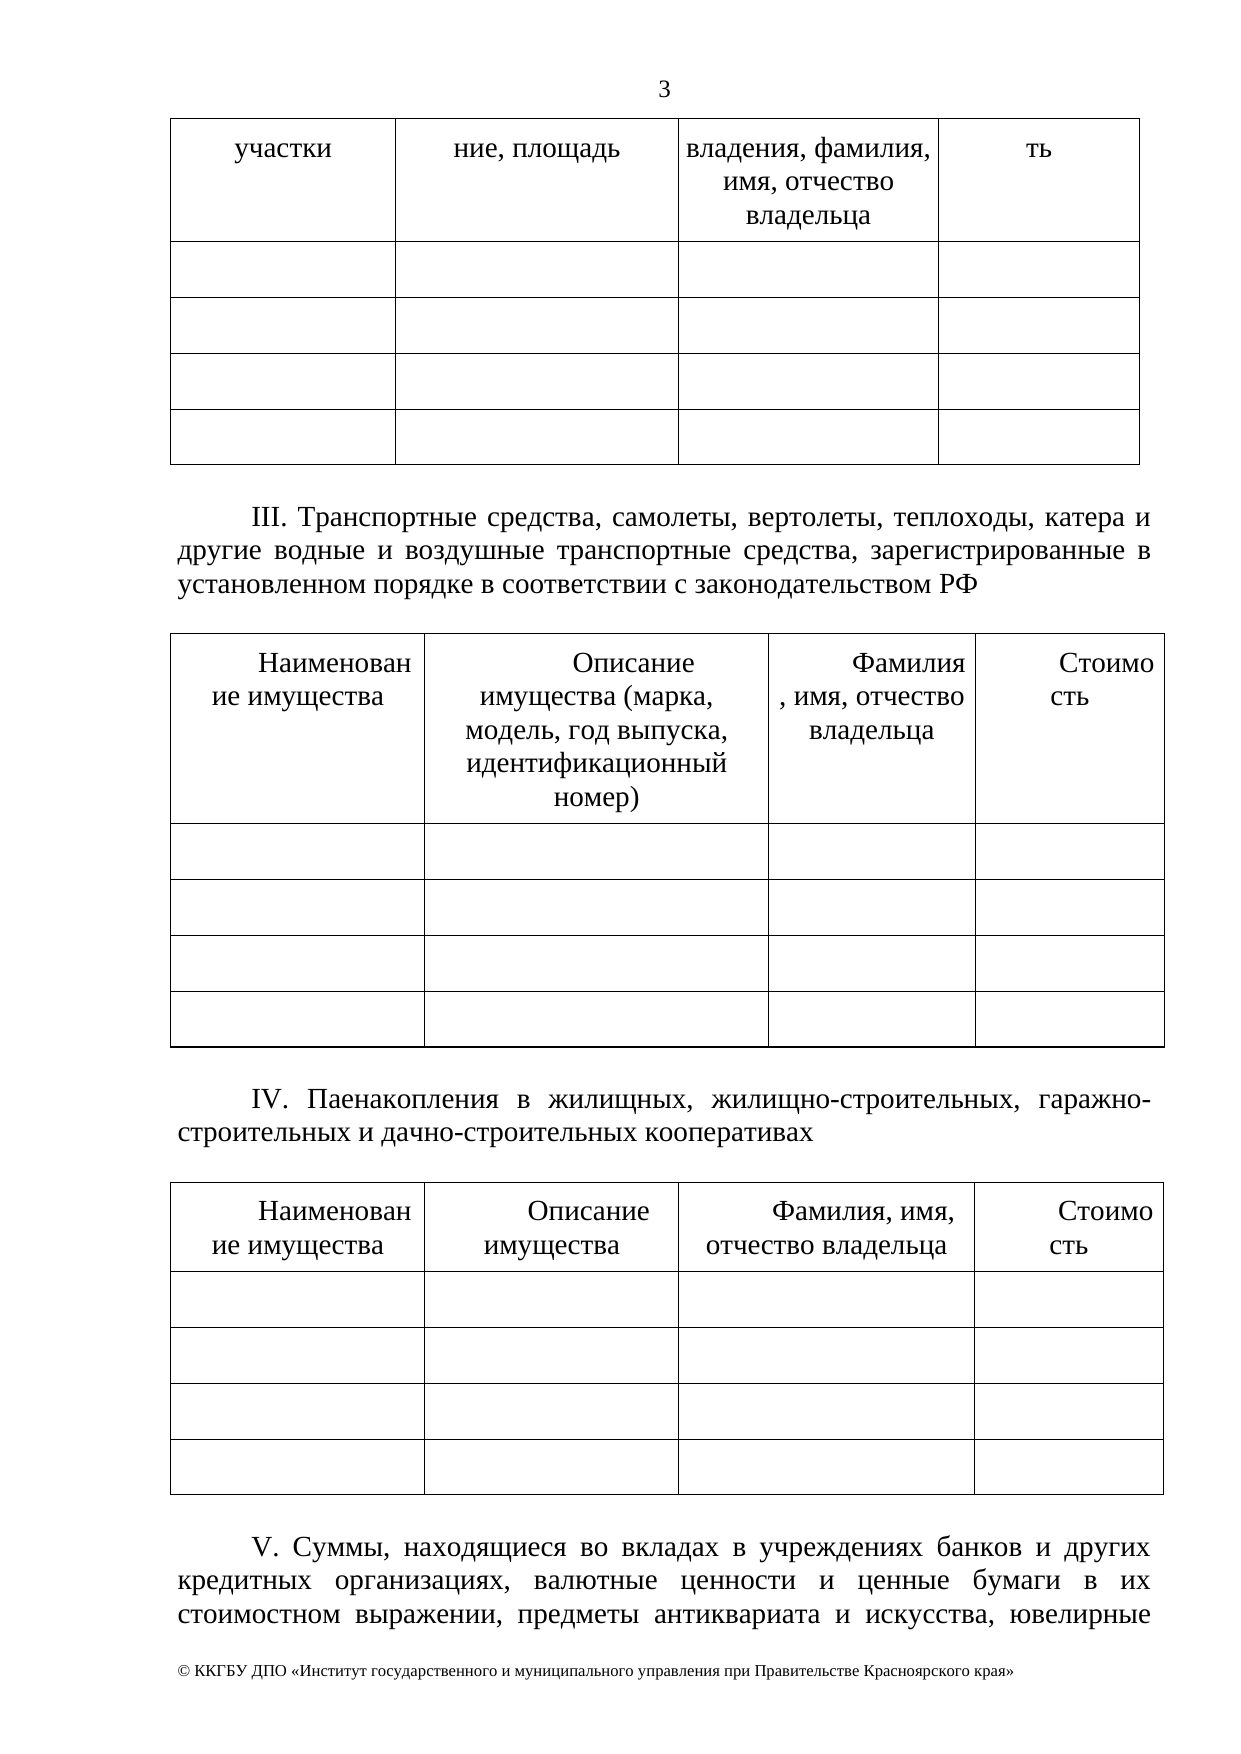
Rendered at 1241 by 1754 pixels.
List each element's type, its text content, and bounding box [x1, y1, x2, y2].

table_cell [939, 354, 1139, 408]
table_cell [396, 410, 678, 464]
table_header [679, 119, 938, 241]
table_cell [171, 936, 424, 991]
table_cell [425, 1328, 678, 1383]
table_cell [769, 880, 975, 935]
table_cell [769, 824, 975, 879]
table_header Описание имущества [425, 1183, 678, 1271]
table_cell [769, 936, 975, 991]
table_cell [396, 354, 678, 408]
table_cell [425, 1384, 678, 1438]
table_header Стоимость [975, 1183, 1163, 1271]
table_header Стоимость [939, 119, 1139, 241]
table_header Стоимость [976, 634, 1164, 823]
table_cell [679, 1328, 974, 1383]
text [177, 1529, 1152, 1629]
table_cell [425, 1440, 678, 1494]
table_header Описание имущества (марка, модель, год выпуска, идентификационный номер) [425, 634, 768, 823]
table_cell [171, 992, 424, 1046]
table_cell [939, 242, 1139, 297]
table_cell [425, 992, 768, 1046]
table_cell [976, 880, 1164, 935]
table_cell [976, 824, 1164, 879]
table_cell [939, 298, 1139, 353]
table_cell [171, 298, 395, 353]
table_cell [939, 410, 1139, 464]
table_cell [171, 1272, 424, 1327]
table_cell [171, 1384, 424, 1438]
table_cell [679, 1384, 974, 1438]
table_cell [171, 1328, 424, 1383]
text IV. Паенакопления в жилищных, жилищно-строительных, гаражно-строительных и дачно-строительных кооперативах [177, 1081, 1152, 1148]
table_header Фамилия, имя, отчество владельца [679, 1183, 974, 1271]
table_cell [425, 880, 768, 935]
table_cell [171, 242, 395, 297]
table_header Фамилия, имя, отчество владельца [769, 634, 975, 823]
table_header Наименование имущества [171, 1183, 424, 1271]
table_cell [396, 298, 678, 353]
table_cell [976, 936, 1164, 991]
table_cell [975, 1272, 1163, 1327]
table_cell [679, 1272, 974, 1327]
table_cell [679, 1440, 974, 1494]
table_header Земельные участки [171, 119, 395, 241]
table_cell [425, 936, 768, 991]
table_cell [171, 410, 395, 464]
text III. Транспортные средства, самолеты, вертолеты, теплоходы, катера и другие водные и воздушные транспортные средства, зарегистрированные в установленном порядке в соответствии с законодательством РФ [177, 499, 1152, 599]
table_cell [679, 298, 938, 353]
table_cell [171, 824, 424, 879]
table_cell [975, 1384, 1163, 1438]
table_header Наименование имущества [171, 634, 424, 823]
table_cell [769, 992, 975, 1046]
table_cell [976, 992, 1164, 1046]
table_cell [171, 880, 424, 935]
table_cell [425, 824, 768, 879]
table_cell [975, 1328, 1163, 1383]
table_cell [171, 1440, 424, 1494]
table_cell [171, 354, 395, 408]
table_cell [679, 242, 938, 297]
table_cell [396, 242, 678, 297]
table_cell [679, 354, 938, 408]
table_cell [425, 1272, 678, 1327]
table_cell [679, 410, 938, 464]
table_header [396, 119, 678, 241]
table_cell [975, 1440, 1163, 1494]
